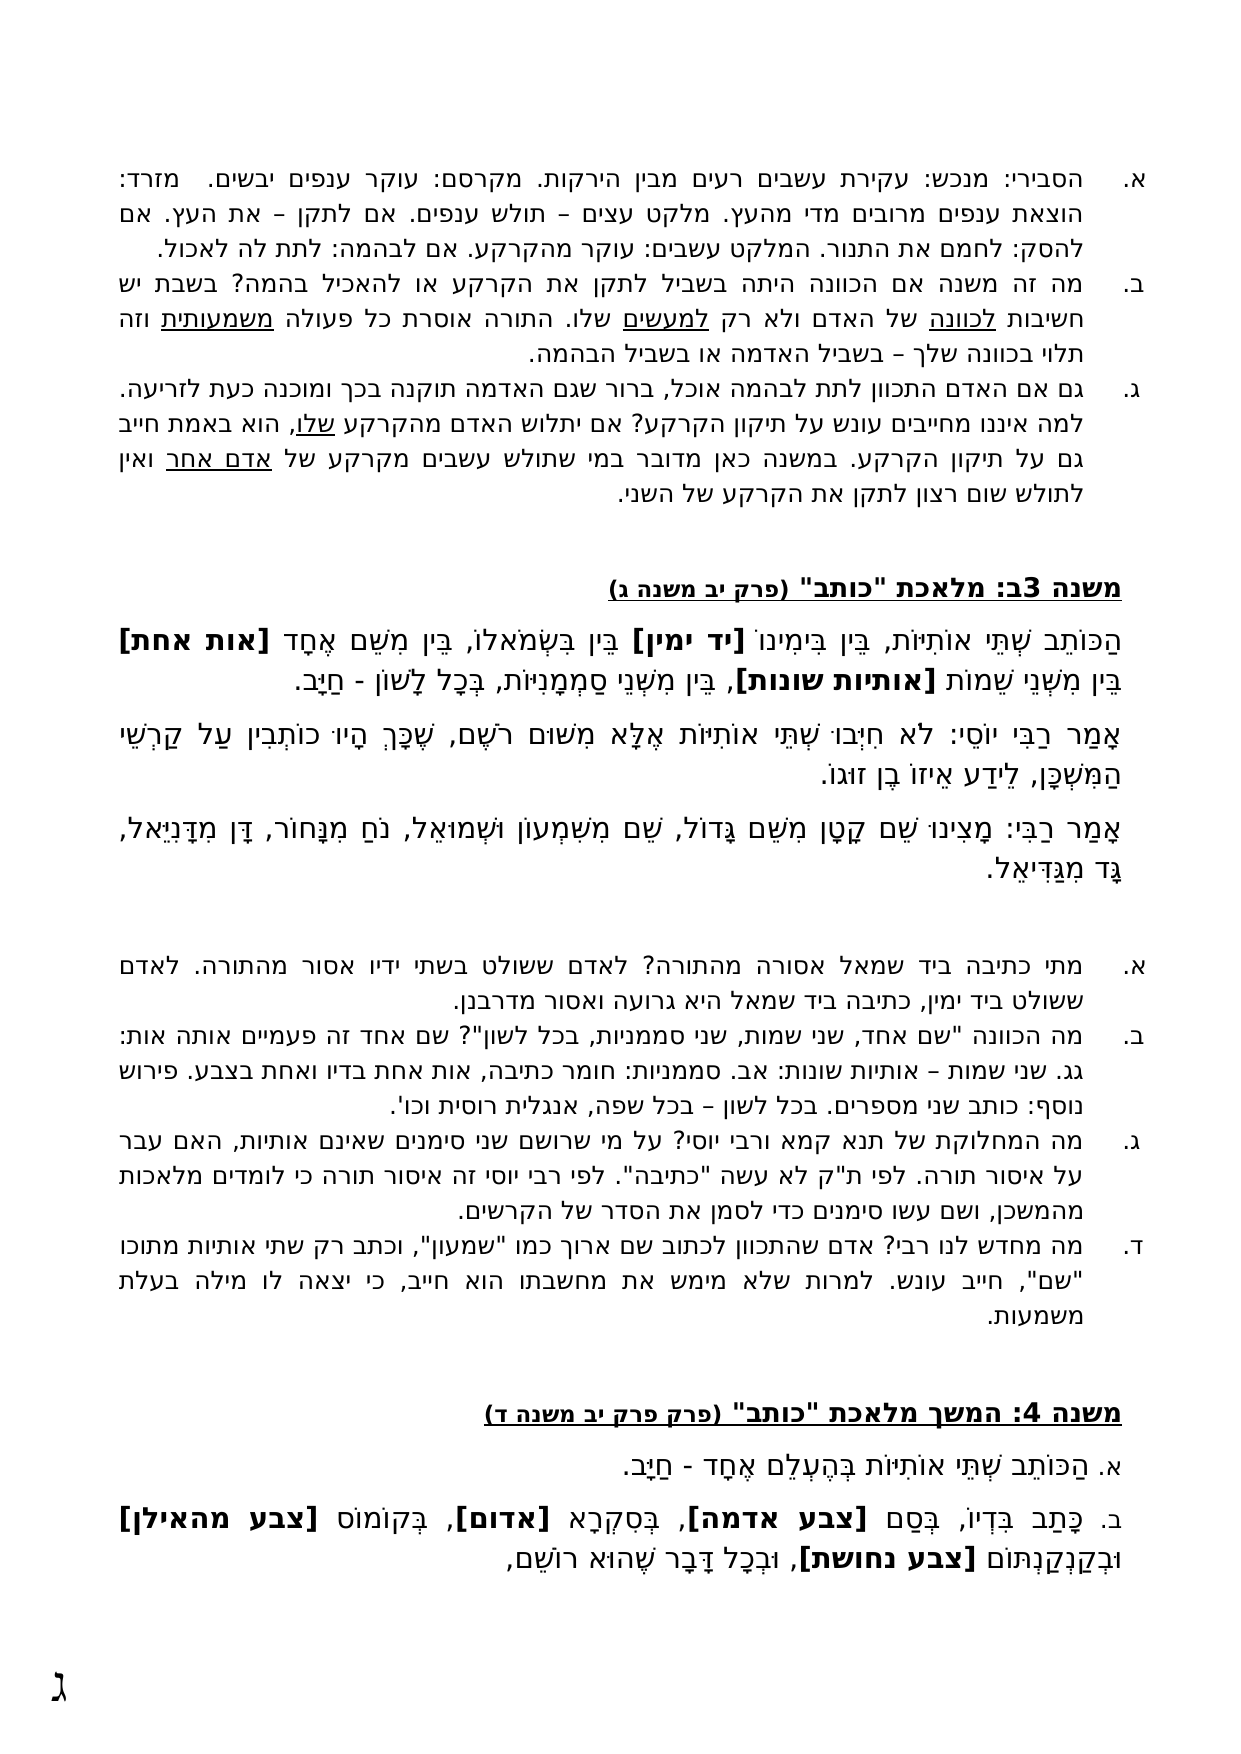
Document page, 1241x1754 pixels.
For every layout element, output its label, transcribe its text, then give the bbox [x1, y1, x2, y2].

list מה המחלוקת של תנא קמא ורבי יוסי? על מי שרושם שני סימנים שאינם אותיות, האם עבר על איסור תורה. לפי ת"ק לא עשה "כתיבה". לפי רבי יוסי זה איסור תורה כי לומדים מלאכות מהמשכן, ושם עשו סימנים כדי לסמן את הסדר של הקרשים. [118, 1126, 1122, 1225]
list מה מחדש לנו רבי? אדם שהתכוון לכתוב שם ארוך כמו "שמעון", וכתב רק שתי אותיות מתוכו "שם", חייב עונש. למרות שלא מימש את מחשבתו הוא חייב, כי יצאה לו מילה בעלת משמעות. [118, 1231, 1122, 1330]
list מה זה משנה אם הכוונה היתה בשביל לתקן את הקרקע או להאכיל בהמה? בשבת יש חשיבות לכוונה של האדם ולא רק למעשים שלו. התורה אוסרת כל פעולה משמעותית וזה תלוי בכוונה שלך – בשביל האדמה או בשביל הבהמה. [118, 269, 1122, 368]
text משנה 3ב: מלאכת "כותב" (פרק יב משנה ג) [118, 573, 1122, 604]
text א. הַכּוֹתֵב שְׁתֵּי אוֹתִיּוֹת בְּהֶעְלֵם אֶחָד - חַיָּב. [118, 1448, 1122, 1482]
list הסבירי: מנכש: עקירת עשבים רעים מבין הירקות. מקרסם: עוקר ענפים יבשים. מזרד: הוצאת ענפים מרובים מדי מהעץ. מלקט עצים – תולש ענפים. אם לתקן – את העץ. אם להסק: לחמם את התנור. המלקט עשבים: עוקר מהקרקע. אם לבהמה: לתת לה לאכול. [118, 164, 1122, 263]
text ב. כָּתַב בִּדְיוֹ, בְּסַם [צבע אדמה], בְּסִקְרָא [אדום], בְּקוֹמוֹס [צבע מהאילן] וּבְקַנְקַנְתּוֹם [צבע נחושת], וּבְכָל דָּבָר שֶׁהוּא רוֹשֵׁם, [118, 1501, 1122, 1576]
text משנה 4: המשך מלאכת "כותב" (פרק פרק יב משנה ד) [118, 1397, 1122, 1429]
text אָמַר רַבִּי: מָצִינוּ שֵׁם קָטָן מִשֵּׁם גָּדוֹל, שֵׁם מִשִּׁמְעוֹן וּשְׁמוּאֵל, נֹחַ מִנָּחוֹר, דָּן מִדָּנִיֵּאל, גָּד מִגַּדִּיאֵל. [118, 811, 1122, 886]
list מתי כתיבה ביד שמאל אסורה מהתורה? לאדם ששולט בשתי ידיו אסור מהתורה. לאדם ששולט ביד ימין, כתיבה ביד שמאל היא גרועה ואסור מדרבנן. [118, 951, 1122, 1015]
text אָמַר רַבִּי יוֹסֵי: לֹא חִיְּבוּ שְׁתֵּי אוֹתִיּוֹת אֶלָּא מִשּׁוּם רֹשֶׁם, שֶׁכָּךְ הָיוּ כוֹתְבִין עַל קַרְשֵׁי הַמִּשְׁכָּן, לֵידַע אֵיזוֹ בֶן זוּגוֹ. [118, 717, 1122, 792]
text הַכּוֹתֵב שְׁתֵּי אוֹתִיּוֹת, בֵּין בִּימִינוֹ [יד ימין] בֵּין בִּשְׂמֹאלוֹ, בֵּין מִשֵּׁם אֶחָד [אות אחת] בֵּין מִשְּׁנֵי שֵׁמוֹת [אותיות שונות], בֵּין מִשְּׁנֵי סַמְמָנִיּוֹת, בְּכָל לָשׁוֹן - חַיָּב. [118, 623, 1122, 698]
list גם אם האדם התכוון לתת לבהמה אוכל, ברור שגם האדמה תוקנה בכך ומוכנה כעת לזריעה. למה איננו מחייבים עונש על תיקון הקרקע? אם יתלוש האדם מהקרקע שלו, הוא באמת חייב גם על תיקון הקרקע. במשנה כאן מדובר במי שתולש עשבים מקרקע של אדם אחר ואין לתולש שום רצון לתקן את הקרקע של השני. [118, 374, 1122, 508]
list מה הכוונה "שם אחד, שני שמות, שני סממניות, בכל לשון"? שם אחד זה פעמיים אותה אות: גג. שני שמות – אותיות שונות: אב. סממניות: חומר כתיבה, אות אחת בדיו ואחת בצבע. פירוש נוסף: כותב שני מספרים. בכל לשון – בכל שפה, אנגלית רוסית וכו'. [118, 1021, 1122, 1120]
